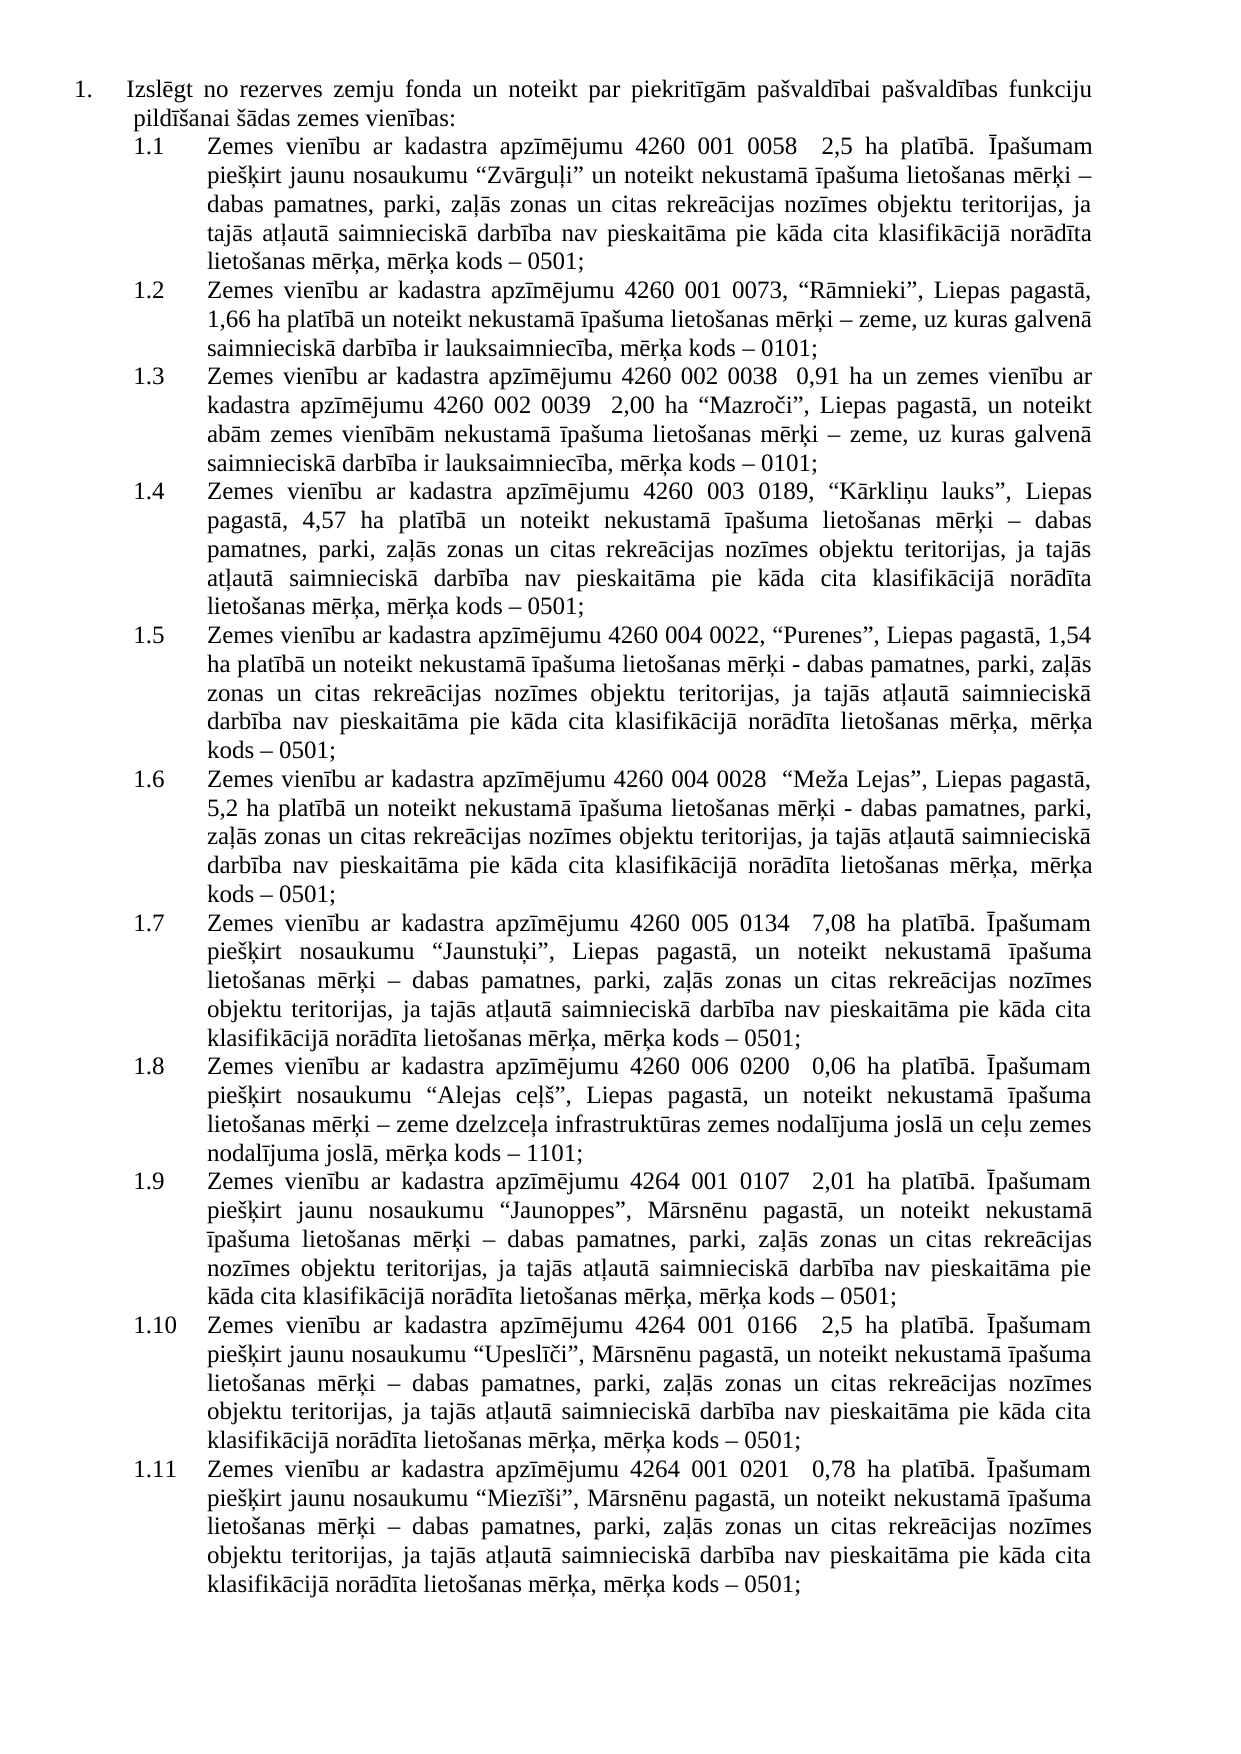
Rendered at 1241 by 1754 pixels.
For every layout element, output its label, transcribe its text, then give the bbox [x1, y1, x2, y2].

list Izslēgt no rezerves zemju fonda un noteikt par piekritīgām pašvaldībai pašvaldības funkciju pildīšanai šādas zemes vienības: [74, 74, 1092, 131]
list Zemes vienību ar kadastra apzīmējumu 4260 005 0134 7,08 ha platībā. Īpašumam piešķirt nosaukumu “Jaunstuķi”, Liepas pagastā, un noteikt nekustamā īpašuma lietošanas mērķi – dabas pamatnes, parki, zaļās zonas un citas rekreācijas nozīmes objektu teritorijas, ja tajās atļautā saimnieciskā darbība nav pieskaitāma pie kāda cita klasifikācijā norādīta lietošanas mērķa, mērķa kods – 0501; [133, 908, 1092, 1051]
list Zemes vienību ar kadastra apzīmējumu 4260 001 0073, “Rāmnieki”, Liepas pagastā, 1,66 ha platībā un noteikt nekustamā īpašuma lietošanas mērķi – zeme, uz kuras galvenā saimnieciskā darbība ir lauksaimniecība, mērķa kods – 0101; [133, 275, 1092, 361]
list Zemes vienību ar kadastra apzīmējumu 4264 001 0201 0,78 ha platībā. Īpašumam piešķirt jaunu nosaukumu “Miezīši”, Mārsnēnu pagastā, un noteikt nekustamā īpašuma lietošanas mērķi – dabas pamatnes, parki, zaļās zonas un citas rekreācijas nozīmes objektu teritorijas, ja tajās atļautā saimnieciskā darbība nav pieskaitāma pie kāda cita klasifikācijā norādīta lietošanas mērķa, mērķa kods – 0501; [133, 1454, 1092, 1598]
list Zemes vienību ar kadastra apzīmējumu 4260 003 0189, “Kārkliņu lauks”, Liepas pagastā, 4,57 ha platībā un noteikt nekustamā īpašuma lietošanas mērķi – dabas pamatnes, parki, zaļās zonas un citas rekreācijas nozīmes objektu teritorijas, ja tajās atļautā saimnieciskā darbība nav pieskaitāma pie kāda cita klasifikācijā norādīta lietošanas mērķa, mērķa kods – 0501; [133, 476, 1092, 620]
list Zemes vienību ar kadastra apzīmējumu 4260 006 0200 0,06 ha platībā. Īpašumam piešķirt nosaukumu “Alejas ceļš”, Liepas pagastā, un noteikt nekustamā īpašuma lietošanas mērķi – zeme dzelzceļa infrastruktūras zemes nodalījuma joslā un ceļu zemes nodalījuma joslā, mērķa kods – 1101; [133, 1051, 1092, 1166]
list Zemes vienību ar kadastra apzīmējumu 4260 004 0022, “Purenes”, Liepas pagastā, 1,54 ha platībā un noteikt nekustamā īpašuma lietošanas mērķi - dabas pamatnes, parki, zaļās zonas un citas rekreācijas nozīmes objektu teritorijas, ja tajās atļautā saimnieciskā darbība nav pieskaitāma pie kāda cita klasifikācijā norādīta lietošanas mērķa, mērķa kods – 0501; [133, 620, 1092, 764]
list Zemes vienību ar kadastra apzīmējumu 4260 004 0028 “Meža Lejas”, Liepas pagastā, 5,2 ha platībā un noteikt nekustamā īpašuma lietošanas mērķi - dabas pamatnes, parki, zaļās zonas un citas rekreācijas nozīmes objektu teritorijas, ja tajās atļautā saimnieciskā darbība nav pieskaitāma pie kāda cita klasifikācijā norādīta lietošanas mērķa, mērķa kods – 0501; [133, 764, 1092, 908]
list Zemes vienību ar kadastra apzīmējumu 4264 001 0166 2,5 ha platībā. Īpašumam piešķirt jaunu nosaukumu “Upeslīči”, Mārsnēnu pagastā, un noteikt nekustamā īpašuma lietošanas mērķi – dabas pamatnes, parki, zaļās zonas un citas rekreācijas nozīmes objektu teritorijas, ja tajās atļautā saimnieciskā darbība nav pieskaitāma pie kāda cita klasifikācijā norādīta lietošanas mērķa, mērķa kods – 0501; [133, 1310, 1092, 1454]
list Zemes vienību ar kadastra apzīmējumu 4264 001 0107 2,01 ha platībā. Īpašumam piešķirt jaunu nosaukumu “Jaunoppes”, Mārsnēnu pagastā, un noteikt nekustamā īpašuma lietošanas mērķi – dabas pamatnes, parki, zaļās zonas un citas rekreācijas nozīmes objektu teritorijas, ja tajās atļautā saimnieciskā darbība nav pieskaitāma pie kāda cita klasifikācijā norādīta lietošanas mērķa, mērķa kods – 0501; [133, 1166, 1092, 1310]
list Zemes vienību ar kadastra apzīmējumu 4260 002 0038 0,91 ha un zemes vienību ar kadastra apzīmējumu 4260 002 0039 2,00 ha “Mazroči”, Liepas pagastā, un noteikt abām zemes vienībām nekustamā īpašuma lietošanas mērķi – zeme, uz kuras galvenā saimnieciskā darbība ir lauksaimniecība, mērķa kods – 0101; [133, 361, 1092, 476]
list Zemes vienību ar kadastra apzīmējumu 4260 001 0058 2,5 ha platībā. Īpašumam piešķirt jaunu nosaukumu “Zvārguļi” un noteikt nekustamā īpašuma lietošanas mērķi – dabas pamatnes, parki, zaļās zonas un citas rekreācijas nozīmes objektu teritorijas, ja tajās atļautā saimnieciskā darbība nav pieskaitāma pie kāda cita klasifikācijā norādīta lietošanas mērķa, mērķa kods – 0501; [133, 131, 1092, 275]
